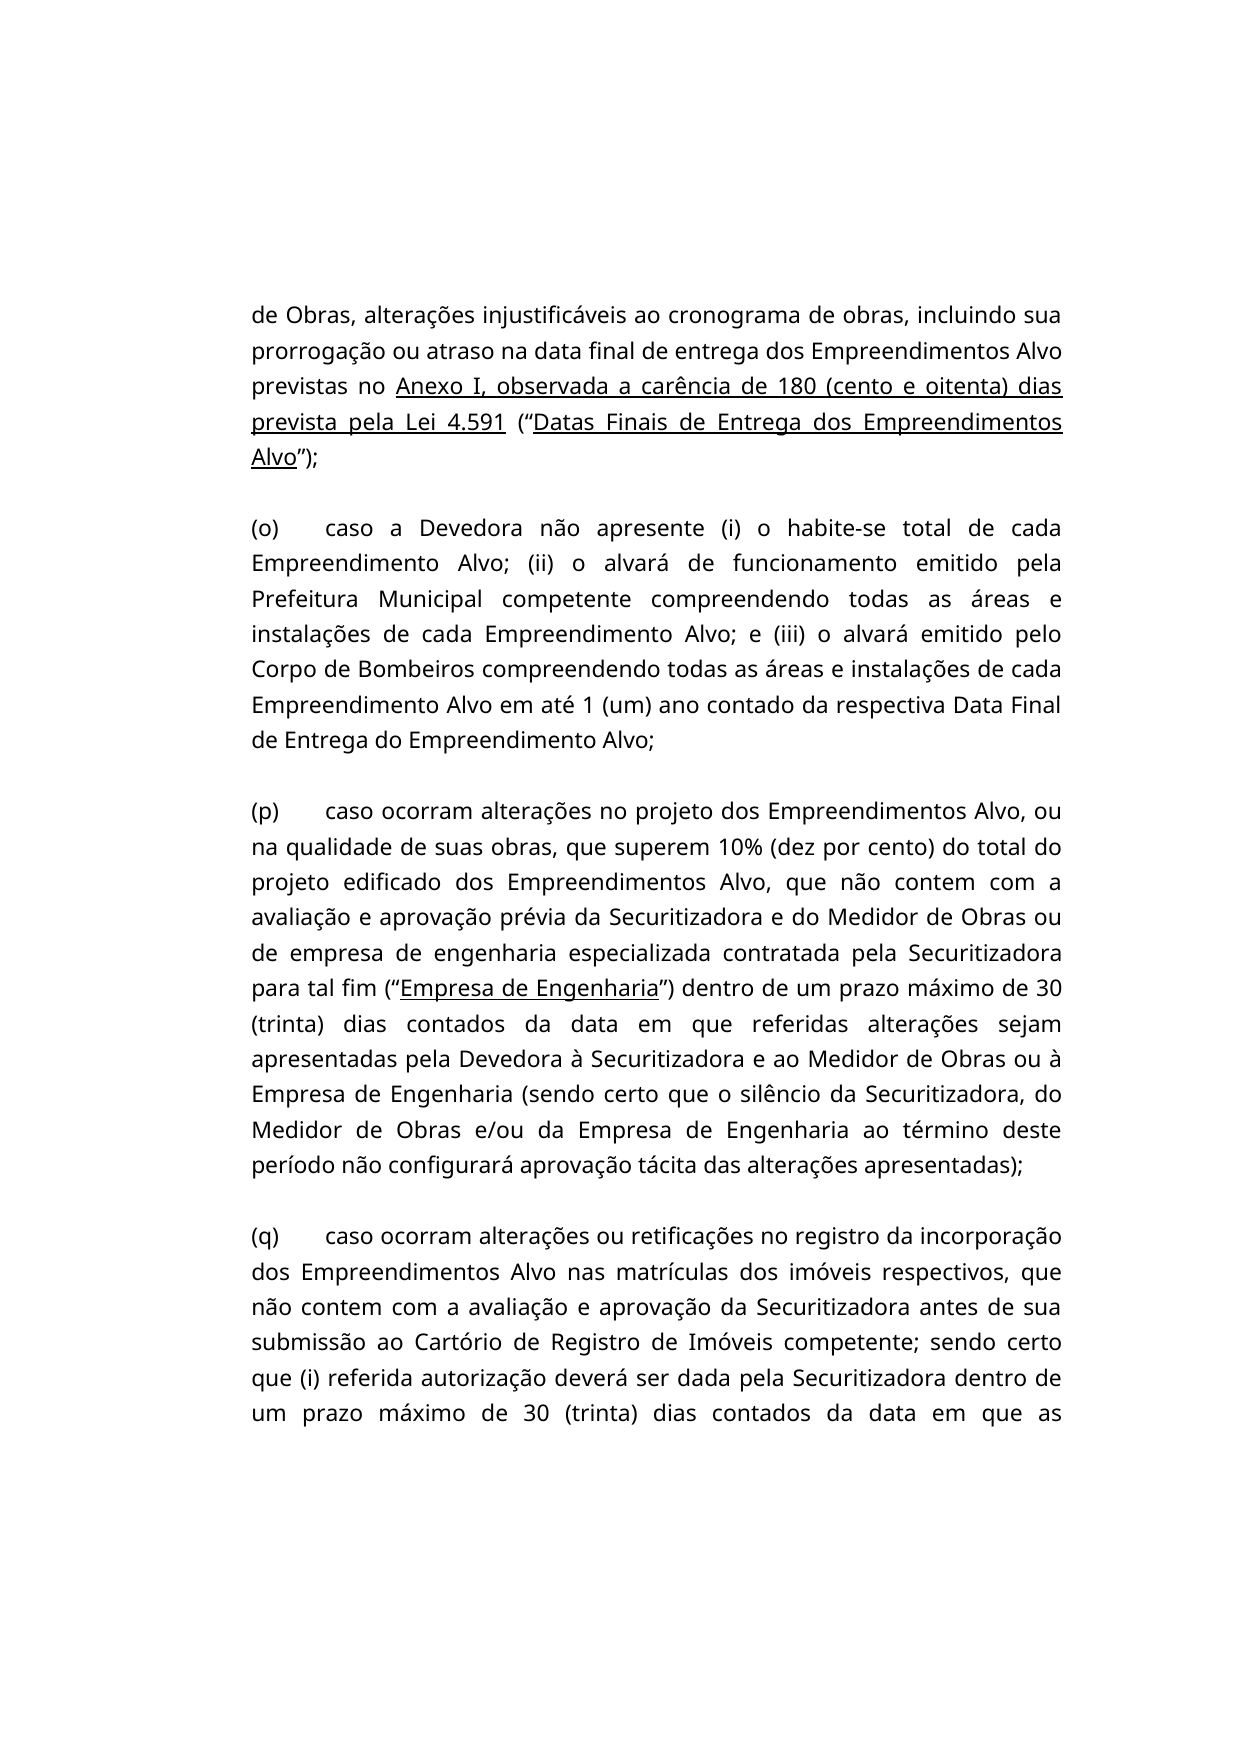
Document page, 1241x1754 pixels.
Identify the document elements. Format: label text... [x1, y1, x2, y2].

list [251, 1216, 1063, 1429]
list (o) caso a Devedora não apresente (i) o habite-se total de cada Empreendimento Alvo; (ii) o alvará de funcionamento emitido pela Prefeitura Municipal competente compreendendo todas as áreas e instalações de cada Empreendimento Alvo; e (iii) o alvará emitido pelo Corpo de Bombeiros compreendendo todas as áreas e instalações de cada Empreendimento Alvo em até 1 (um) ano contado da respectiva Data Final de Entrega do Empreendimento Alvo; [251, 508, 1063, 756]
list (p) caso ocorram alterações no projeto dos Empreendimentos Alvo, ou na qualidade de suas obras, que superem 10% (dez por cento) do total do projeto edificado dos Empreendimentos Alvo, que não contem com a avaliação e aprovação prévia da Securitizadora e do Medidor de Obras ou de empresa de engenharia especializada contratada pela Securitizadora para tal fim (“Empresa de Engenharia”) dentro de um prazo máximo de 30 (trinta) dias contados da data em que referidas alterações sejam apresentadas pela Devedora à Securitizadora e ao Medidor de Obras ou à Empresa de Engenharia (sendo certo que o silêncio da Securitizadora, do Medidor de Obras e/ou da Empresa de Engenharia ao término deste período não configurará aprovação tácita das alterações apresentadas); [251, 791, 1063, 1181]
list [251, 295, 1063, 472]
